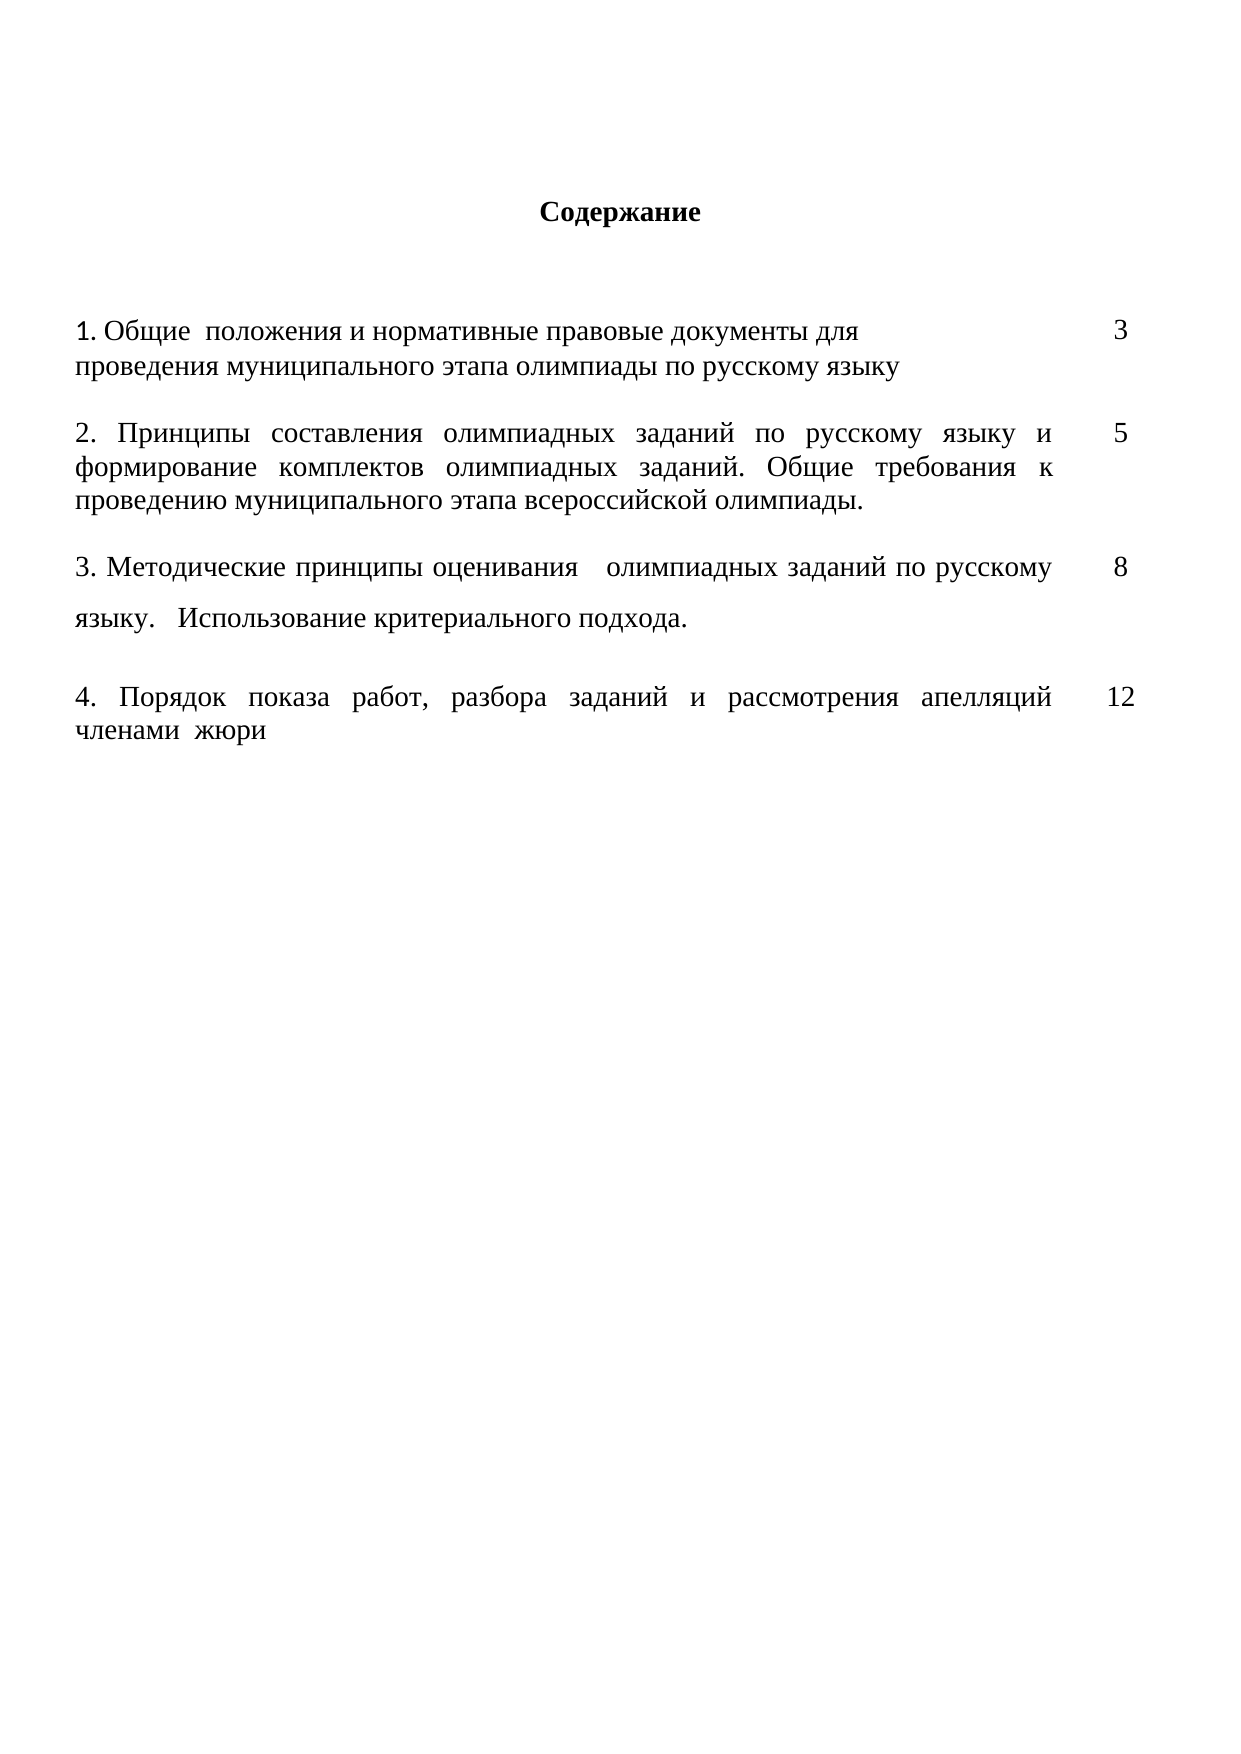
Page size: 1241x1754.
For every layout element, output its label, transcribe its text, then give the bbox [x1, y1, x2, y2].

table_cell 8 [1064, 549, 1177, 679]
text Содержание [75, 194, 1165, 227]
table_cell 12 [1064, 679, 1177, 779]
table_cell 3. Методические принципы оценивания олимпиадных заданий по русскому языку. Использование критериального подхода. [64, 549, 1064, 679]
table_header 3 [1064, 313, 1177, 415]
table_cell 5 [1064, 415, 1177, 549]
table_cell 2. Принципы составления олимпиадных заданий по русскому языку и формирование комплектов олимпиадных заданий. Общие требования к проведению муниципального этапа всероссийской олимпиады. [64, 415, 1064, 549]
table_header 1. Общие положения и нормативные правовые документы для проведения муниципального этапа олимпиады по русскому языку [64, 313, 1064, 415]
table_cell 4. Порядок показа работ, разбора заданий и рассмотрения апелляций членами жюри [64, 679, 1064, 779]
